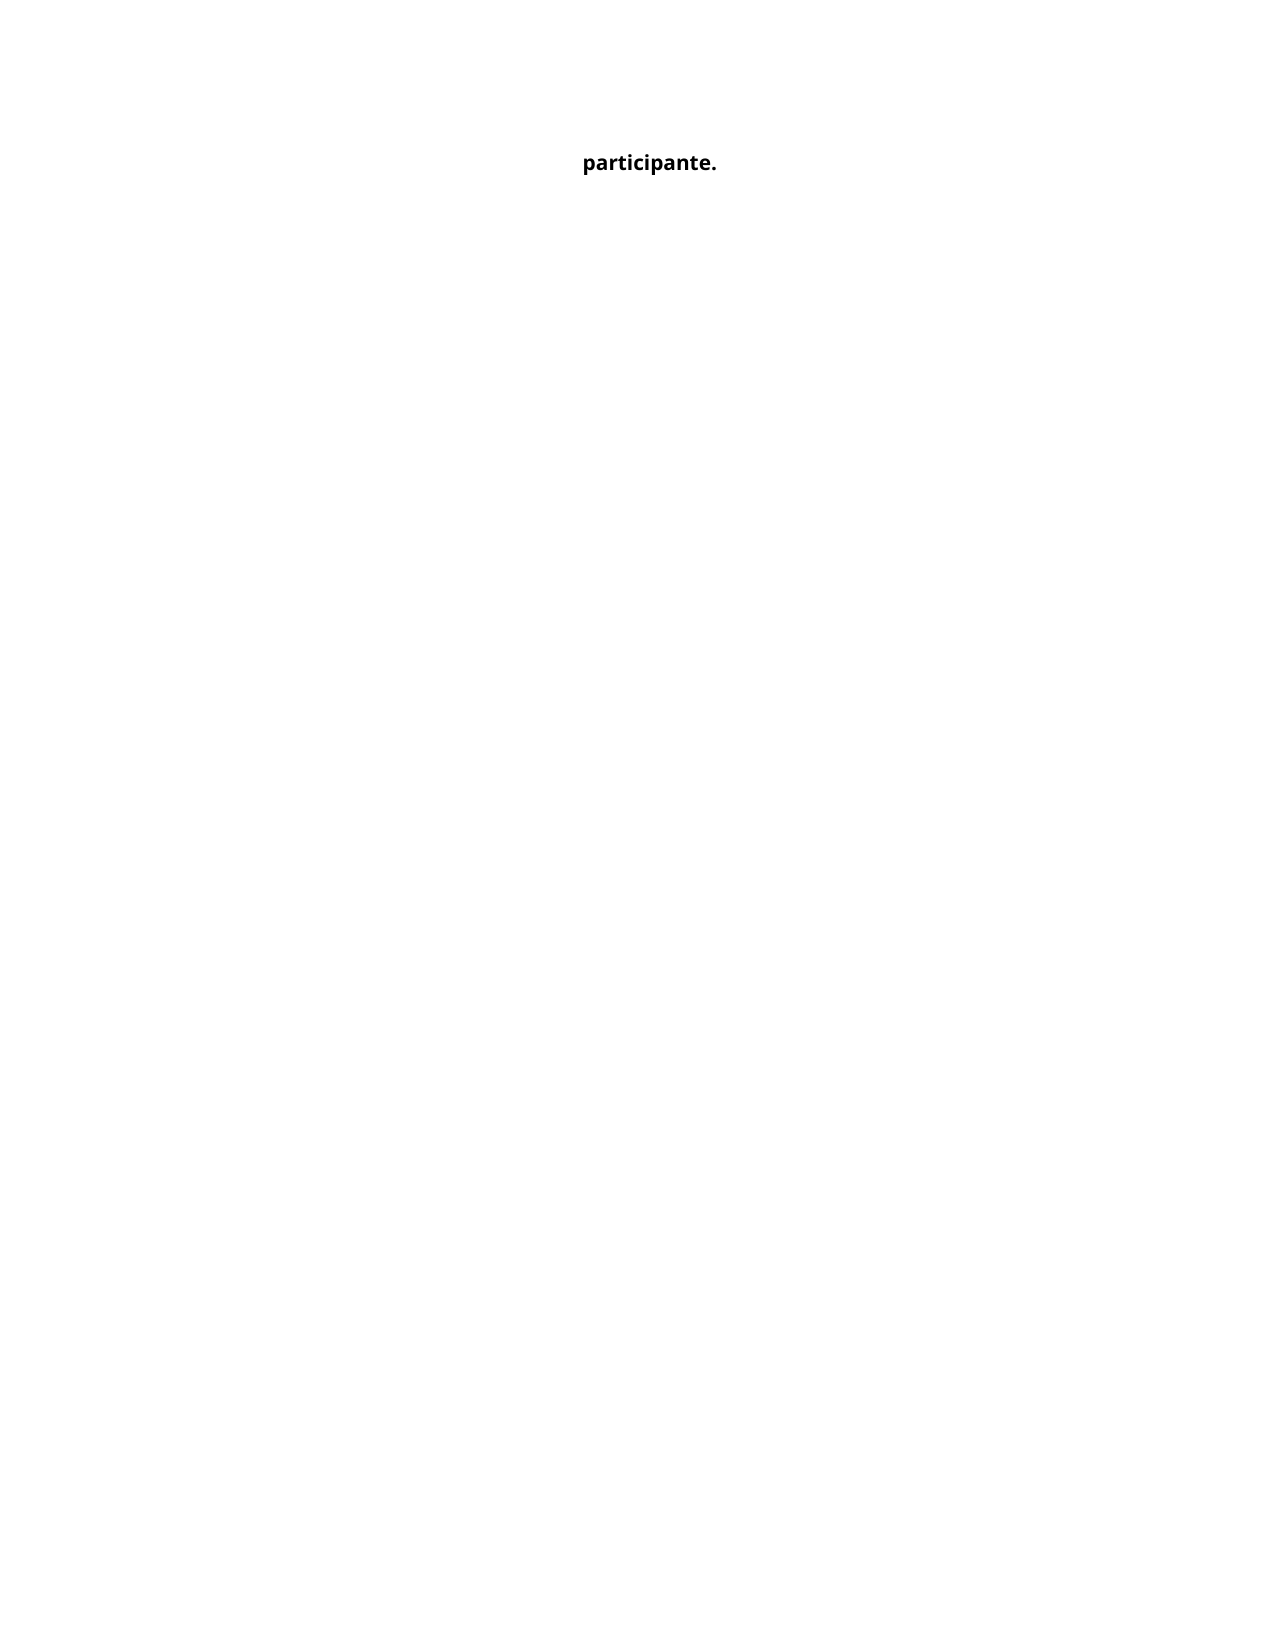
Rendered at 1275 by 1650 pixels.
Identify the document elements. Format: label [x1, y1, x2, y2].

text [148, 148, 1152, 176]
